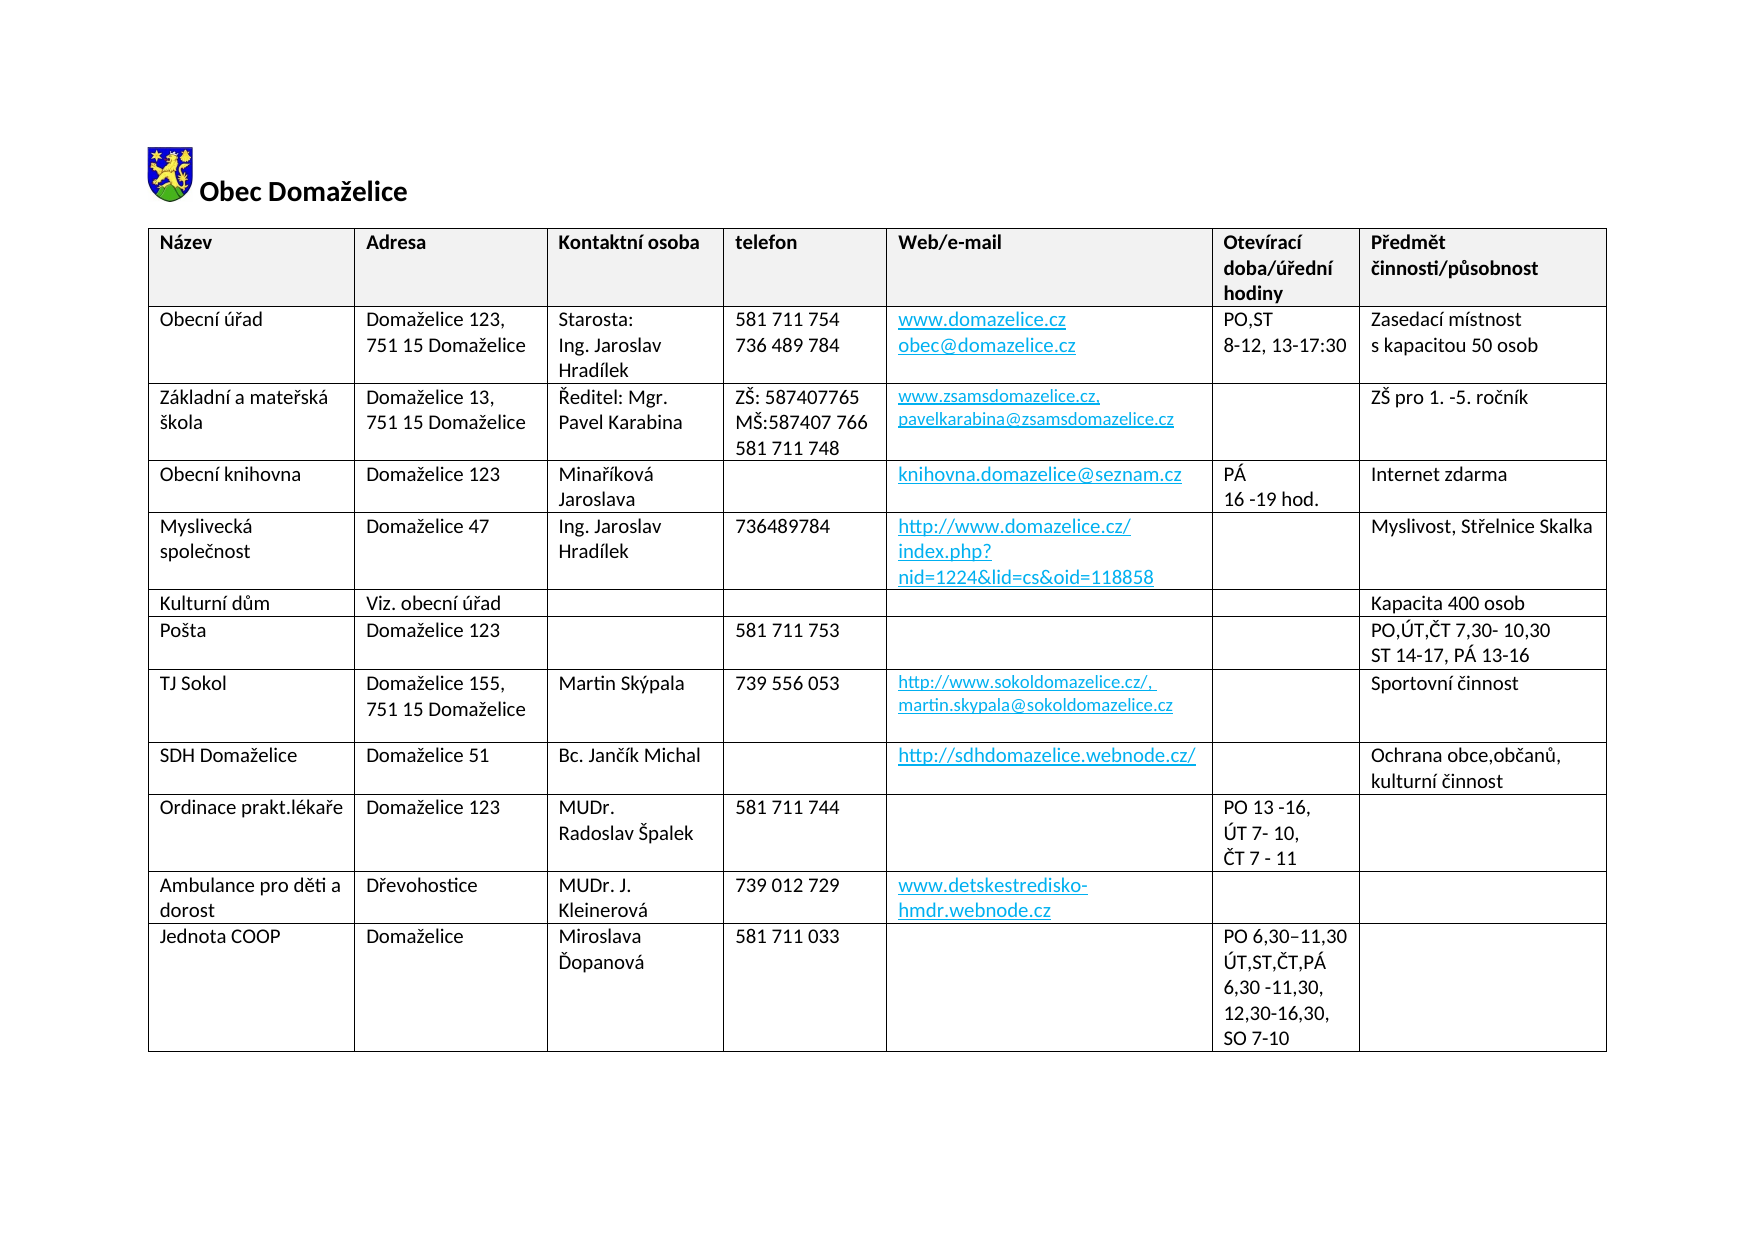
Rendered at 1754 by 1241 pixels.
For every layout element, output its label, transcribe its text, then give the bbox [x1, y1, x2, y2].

table_cell Domaželice 47 [355, 513, 547, 589]
table_cell MUDr. Radoslav Špalek [548, 795, 723, 871]
table_header Adresa [355, 229, 547, 306]
table_cell [1360, 924, 1606, 1051]
table_cell Ředitel: Mgr. Pavel Karabina [548, 384, 723, 460]
table_cell [887, 617, 1212, 669]
table_cell [887, 924, 1212, 1051]
table_cell [1360, 872, 1606, 923]
table_cell Ordinace prakt.lékaře [149, 795, 354, 871]
table_cell PO,ST 8-12, 13-17:30 [1213, 307, 1359, 383]
table_cell www.zsamsdomazelice.cz, pavelkarabina@zsamsdomazelice.cz [887, 384, 1212, 460]
table_cell Obecní knihovna [149, 461, 354, 512]
table_cell [724, 590, 886, 616]
table_cell Bc. Jančík Michal [548, 743, 723, 793]
table_cell Kulturní dům [149, 590, 354, 616]
table_cell Domaželice 123 [355, 461, 547, 512]
table_header Název [149, 229, 354, 306]
table_cell Obecní úřad [149, 307, 354, 383]
table_cell TJ Sokol [149, 670, 354, 742]
table_cell Základní a mateřská škola [149, 384, 354, 460]
table_header Web/e-mail [887, 229, 1212, 306]
table_cell Ochrana obce,občanů, kulturní činnost [1360, 743, 1606, 793]
table_cell Domaželice 123 [355, 795, 547, 871]
table_cell [1360, 795, 1606, 871]
table_cell 581 711 033 [724, 924, 886, 1051]
table_cell [1213, 743, 1359, 793]
table_cell Domaželice 123, 751 15 Domaželice [355, 307, 547, 383]
table_cell Ambulance pro děti a dorost [149, 872, 354, 923]
table_cell 581 711 754 736 489 784 [724, 307, 886, 383]
table_cell Domaželice 123 [355, 617, 547, 669]
table_cell Minaříková Jaroslava [548, 461, 723, 512]
table_cell Domaželice [355, 924, 547, 1051]
table_cell Jednota COOP [149, 924, 354, 1051]
table_cell ZŠ: 587407765 MŠ:587407 766 581 711 748 [724, 384, 886, 460]
table_cell Dřevohostice [355, 872, 547, 923]
table_cell [887, 590, 1212, 616]
table_cell 581 711 744 [724, 795, 886, 871]
table_cell http://www.domazelice.cz/index.php?nid=1224&lid=cs&oid=118858 [887, 513, 1212, 589]
table_cell [1213, 384, 1359, 460]
table_cell [1213, 590, 1359, 616]
table_cell Starosta: Ing. Jaroslav Hradílek [548, 307, 723, 383]
table_cell [548, 590, 723, 616]
table_cell [1213, 617, 1359, 669]
table_cell PO,ÚT,ČT 7,30- 10,30 ST 14-17, PÁ 13-16 [1360, 617, 1606, 669]
table_cell www.detskestredisko-hmdr.webnode.cz [887, 872, 1212, 923]
table_cell Martin Skýpala [548, 670, 723, 742]
table_cell Myslivost, Střelnice Skalka [1360, 513, 1606, 589]
picture [147, 147, 193, 202]
table_header Předmět činnosti/působnost [1360, 229, 1606, 306]
table_cell Ing. Jaroslav Hradílek [548, 513, 723, 589]
table_cell www.domazelice.cz obec@domazelice.cz [887, 307, 1212, 383]
table_cell Domaželice 155, 751 15 Domaželice [355, 670, 547, 742]
table_cell MUDr. J. Kleinerová [548, 872, 723, 923]
table_cell Domaželice 13, 751 15 Domaželice [355, 384, 547, 460]
table_cell Sportovní činnost [1360, 670, 1606, 742]
table_cell 739 012 729 [724, 872, 886, 923]
table_cell 581 711 753 [724, 617, 886, 669]
table_cell [1213, 670, 1359, 742]
text Obec Domaželice [148, 148, 1606, 209]
table_cell [724, 461, 886, 512]
table_cell ZŠ pro 1. -5. ročník [1360, 384, 1606, 460]
table_header Otevírací doba/úřední hodiny [1213, 229, 1359, 306]
table_cell [1213, 872, 1359, 923]
table_cell http://sdhdomazelice.webnode.cz/ [887, 743, 1212, 793]
table_cell [724, 743, 886, 793]
table_cell Myslivecká společnost [149, 513, 354, 589]
table_cell Viz. obecní úřad [355, 590, 547, 616]
table_cell PÁ 16 -19 hod. [1213, 461, 1359, 512]
table_header telefon [724, 229, 886, 306]
table_cell [1213, 513, 1359, 589]
table_cell Internet zdarma [1360, 461, 1606, 512]
table_cell Kapacita 400 osob [1360, 590, 1606, 616]
table_cell [548, 617, 723, 669]
table_cell Domaželice 51 [355, 743, 547, 793]
table_cell PO 6,30–11,30 ÚT,ST,ČT,PÁ 6,30 -11,30, 12,30-16,30, SO 7-10 [1213, 924, 1359, 1051]
table_cell knihovna.domazelice@seznam.cz [887, 461, 1212, 512]
table_cell [887, 795, 1212, 871]
table_cell http://www.sokoldomazelice.cz/, martin.skypala@sokoldomazelice.cz [887, 670, 1212, 742]
table_cell SDH Domaželice [149, 743, 354, 793]
table_cell 739 556 053 [724, 670, 886, 742]
table_cell 736489784 [724, 513, 886, 589]
table_header Kontaktní osoba [548, 229, 723, 306]
table_cell Pošta [149, 617, 354, 669]
table_cell PO 13 -16, ÚT 7- 10, ČT 7 - 11 [1213, 795, 1359, 871]
table_cell Zasedací místnost s kapacitou 50 osob [1360, 307, 1606, 383]
table_cell Miroslava Ďopanová [548, 924, 723, 1051]
